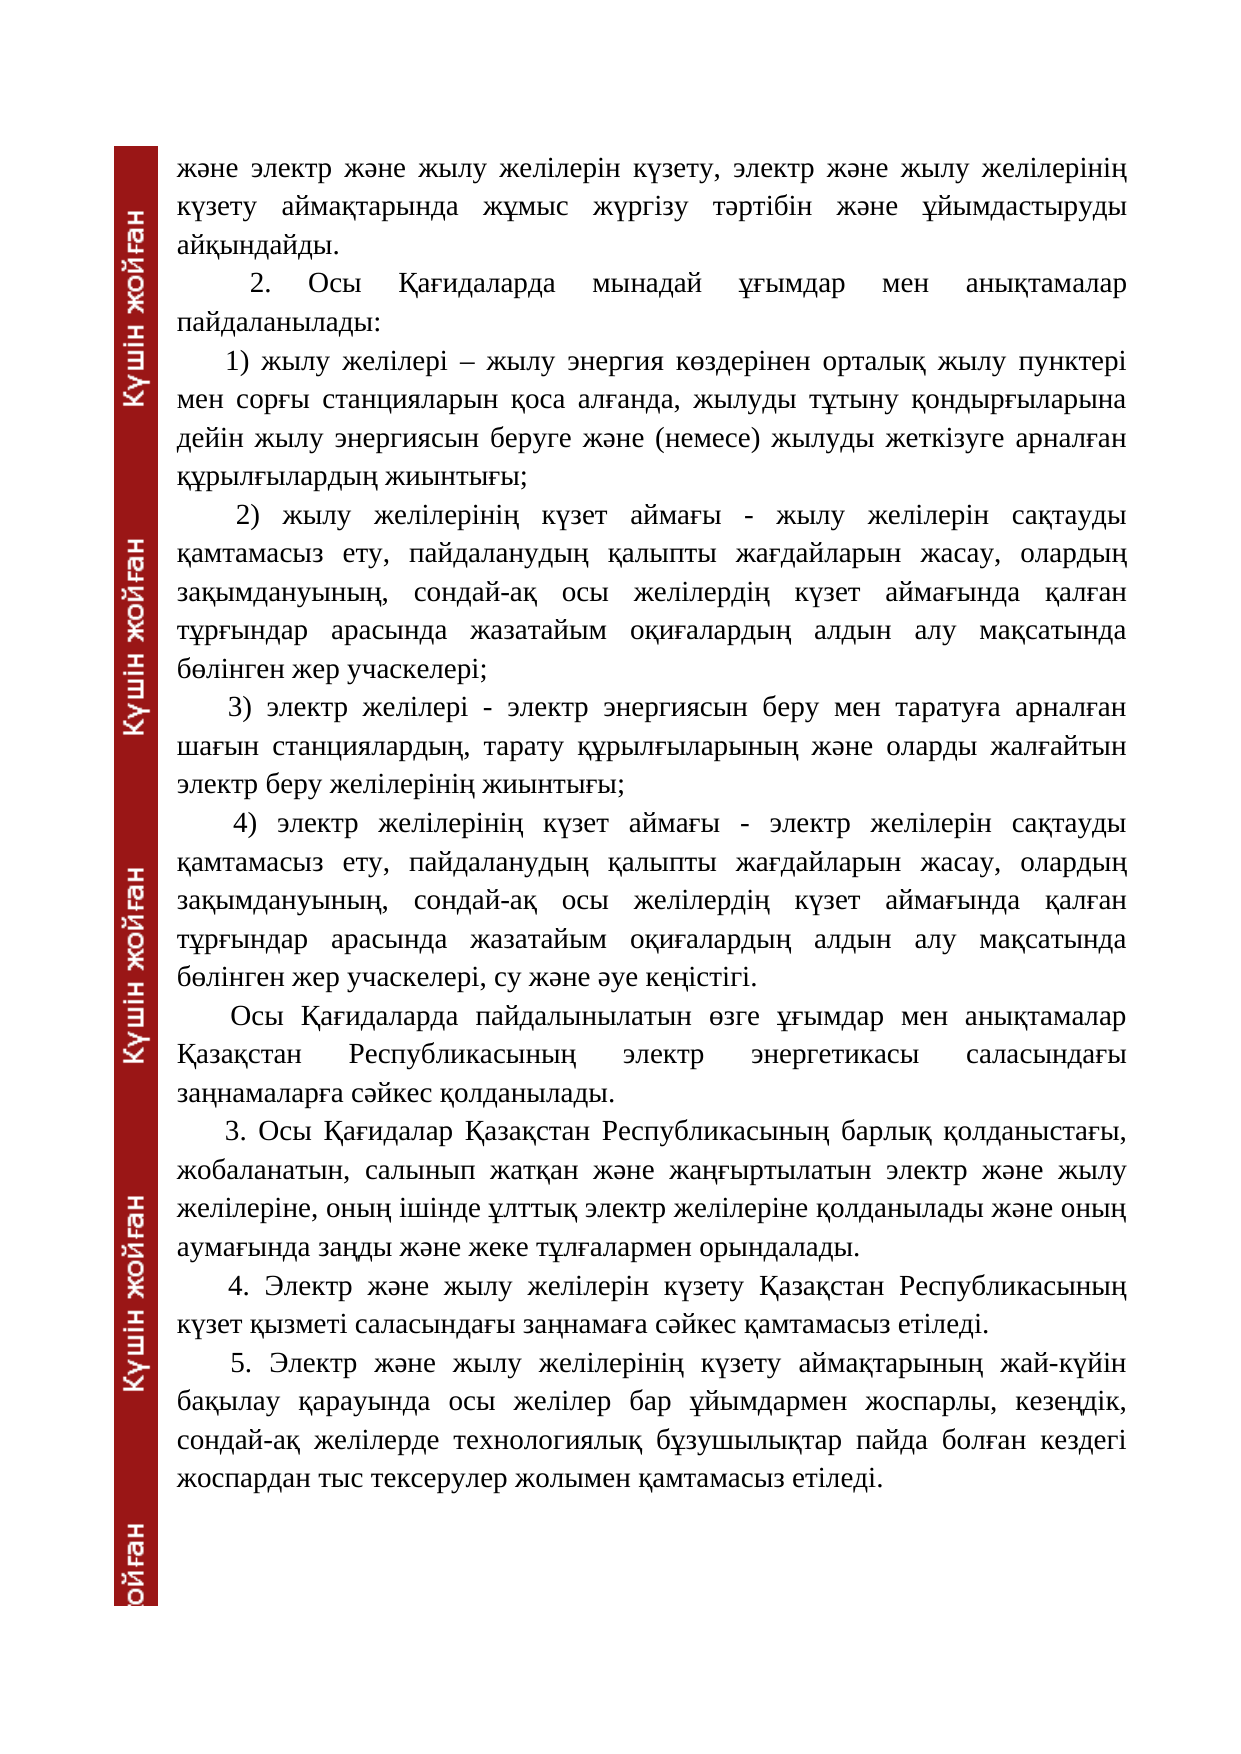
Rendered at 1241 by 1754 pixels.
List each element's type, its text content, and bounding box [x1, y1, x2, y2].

text 2. Осы Қағидаларда мынадай ұғымдар мен анықтамалар пайдаланылады: [112, 266, 1128, 338]
text Осы Қағидаларда пайдалынылатын өзге ұғымдар мен анықтамалар Қазақстан Республикасының электр энергетикасы саласындағы заңнамаларға сәйкес қолданылады. [112, 998, 1128, 1108]
picture [114, 492, 158, 497]
text 1) жылу желілері – жылу энергия көздерінен орталық жылу пунктері мен сорғы станцияларын қоса алғанда, жылуды тұтыну қондырғыларына дейін жылу энергиясын беруге және (немесе) жылуды жеткізуге арналған құрылғылардың жиынтығы; [112, 343, 1128, 492]
picture [114, 1494, 158, 1606]
text 5. Электр және жылу желілерінің күзету аймақтарының жай-күйін бақылау қарауында осы желілер бар ұйымдармен жоспарлы, кезеңдік, сондай-ақ желілерде технологиялық бұзушылықтар пайда болған кездегі жоспардан тыс тексерулер жолымен қамтамасыз етіледі. [112, 1345, 1128, 1494]
text 4) электр желілерінің күзет аймағы - электр желілерін сақтауды қамтамасыз ету, пайдаланудың қалыпты жағдайларын жасау, олардың зақымдануының, сондай-ақ осы желілердің күзет аймағында қалған тұрғындар арасында жазатайым оқиғалардың алдын алу мақсатында бөлінген жер учаскелері, су және әуе кеңістігі. [112, 805, 1128, 993]
text 3. Осы Қағидалар Қазақстан Республикасының барлық қолданыстағы, жобаланатын, салынып жатқан және жаңғыртылатын электр және жылу желілеріне, оның ішінде ұлттық электр желілеріне қолданылады және оның аумағында заңды және жеке тұлғалармен орындалады. [112, 1113, 1128, 1263]
picture [114, 1263, 158, 1268]
picture [114, 261, 158, 266]
picture [114, 993, 158, 998]
picture [114, 800, 158, 805]
picture [114, 684, 158, 689]
picture [114, 146, 158, 150]
picture [114, 338, 158, 343]
picture [114, 1340, 158, 1345]
text 4. Электр және жылу желілерін күзету Қазақстан Республикасының күзет қызметі саласындағы заңнамаға сәйкес қамтамасыз етіледі. [112, 1268, 1128, 1340]
text 2) жылу желілерінің күзет аймағы - жылу желілерін сақтауды қамтамасыз ету, пайдаланудың қалыпты жағдайларын жасау, олардың зақымдануының, сондай-ақ осы желілердің күзет аймағында қалған тұрғындар арасында жазатайым оқиғалардың алдын алу мақсатында бөлінген жер учаскелері; [112, 497, 1128, 684]
text 3) электр желілері - электр энергиясын беру мен таратуға арналған шағын станциялардың, тарату құрылғыларының және оларды жалғайтын электр беру желілерінің жиынтығы; [112, 689, 1128, 800]
picture [114, 1108, 158, 1113]
